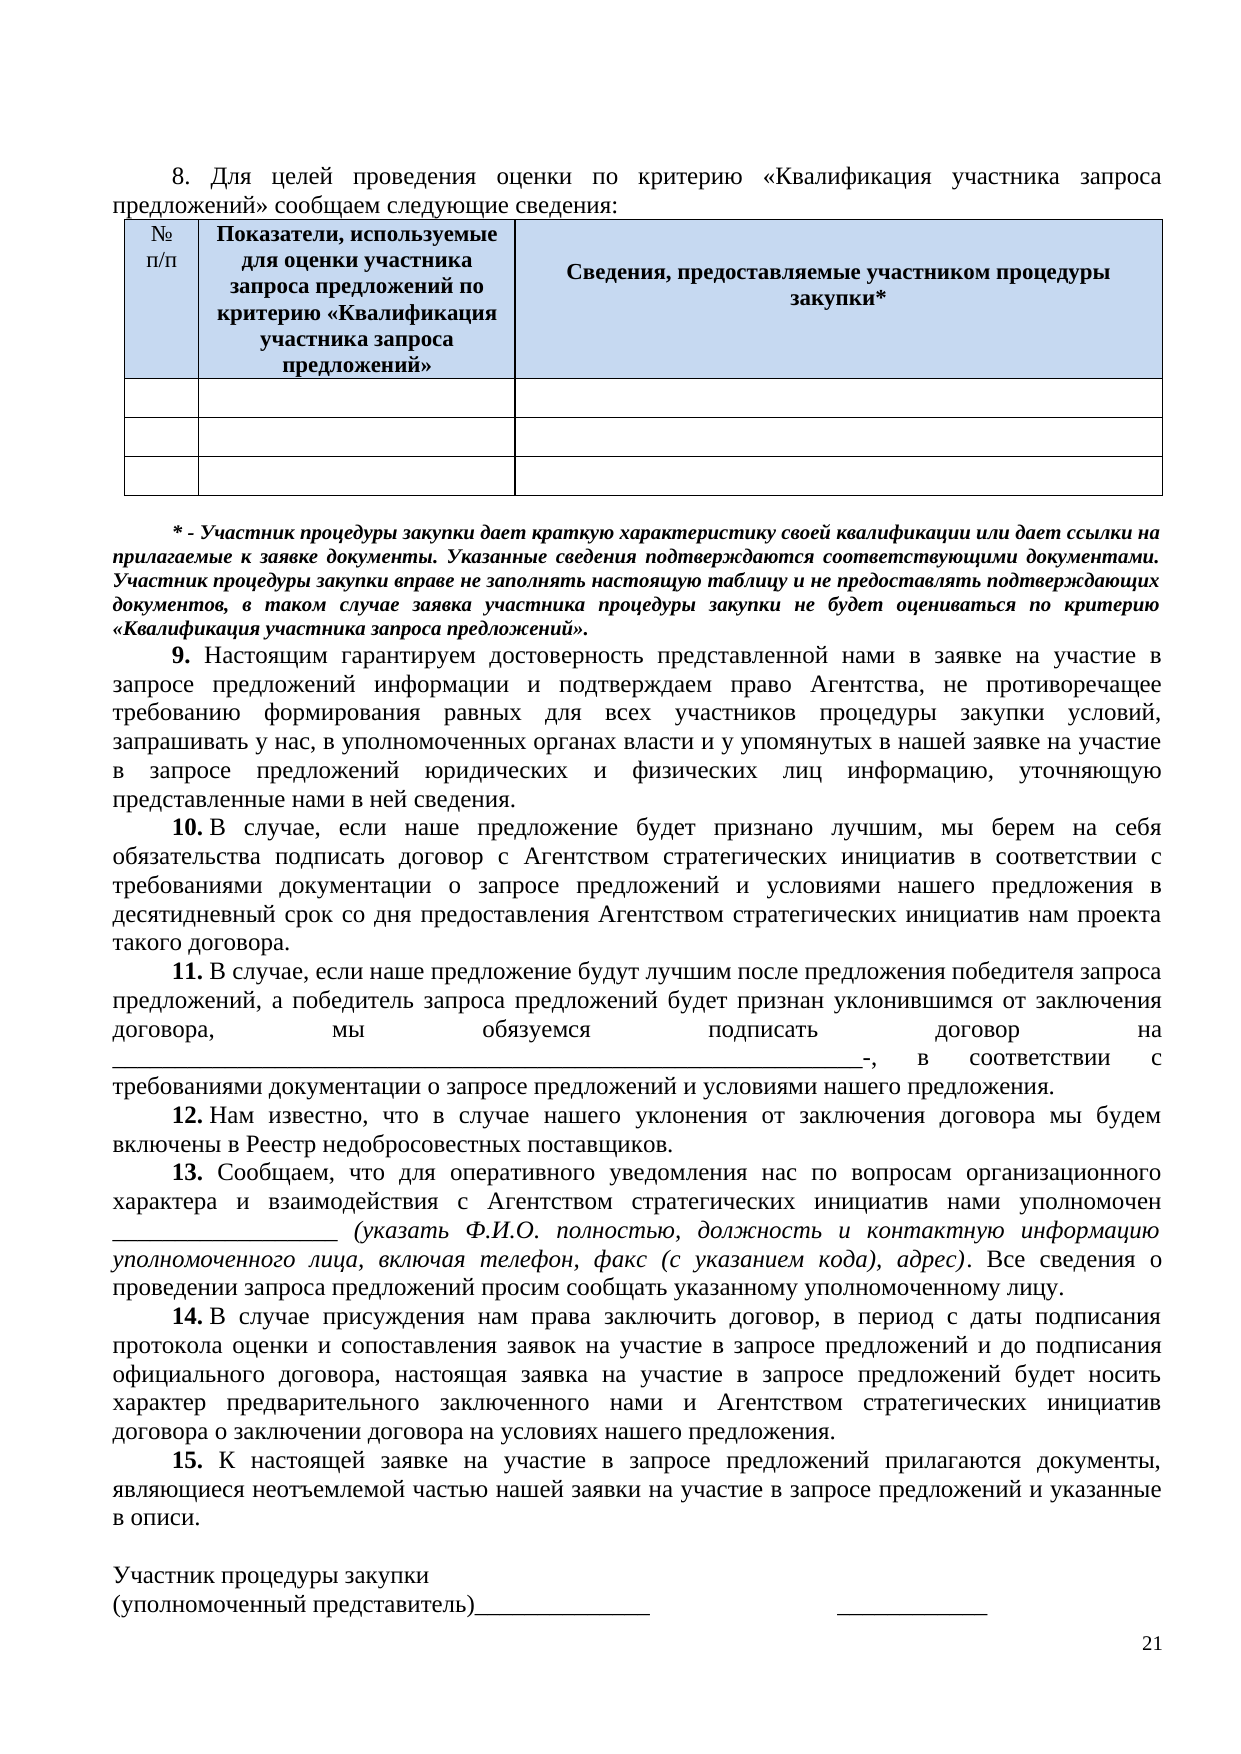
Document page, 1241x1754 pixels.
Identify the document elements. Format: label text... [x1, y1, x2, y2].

table_cell [516, 379, 1162, 417]
table_cell [125, 379, 198, 417]
table_cell [199, 457, 514, 494]
text 9. Настоящим гарантируем достоверность представленной нами в заявке на участие в запросе предложений информации и подтверждаем право Агентства, не противоречащее требованию формирования равных для всех участников процедуры закупки условий, запрашивать у нас, в уполномоченных органах власти и у упомянутых в нашей заявке на участие в запросе предложений юридических и физических лиц информацию, уточняющую представленные нами в ней сведения. [112, 640, 1162, 812]
text 8. Для целей проведения оценки по критерию «Квалификация участника запроса предложений» сообщаем следующие сведения: [112, 161, 1162, 219]
text 12. Нам известно, что в случае нашего уклонения от заключения договора мы будем включены в Реестр недобросовестных поставщиков. [112, 1100, 1162, 1157]
table_header Сведения, предоставляемые участником процедуры закупки* [516, 220, 1162, 378]
table_cell [125, 457, 198, 494]
table_cell [199, 379, 514, 417]
text (уполномоченный представитель)______________ ____________ [112, 1589, 1162, 1617]
text Участник процедуры закупки [112, 1560, 1162, 1589]
text 10. В случае, если наше предложение будет признано лучшим, мы берем на себя обязательства подписать договор с Агентством стратегических инициатив в соответствии с требованиями документации о запросе предложений и условиями нашего предложения в десятидневный срок со дня предоставления Агентством стратегических инициатив нам проекта такого договора. [112, 812, 1162, 956]
table_cell [516, 457, 1162, 494]
table_header № п/п [125, 220, 198, 378]
table_header Показатели, используемые для оценки участника запроса предложений по критерию «Квалификация участника запроса предложений» [199, 220, 514, 378]
text * - Участник процедуры закупки дает краткую характеристику своей квалификации или дает ссылки на прилагаемые к заявке документы. Указанные сведения подтверждаются соответствующими документами. Участник процедуры закупки вправе не заполнять настоящую таблицу и не предоставлять подтверждающих документов, в таком случае заявка участника процедуры закупки не будет оцениваться по критерию «Квалификация участника запроса предложений». [112, 519, 1162, 640]
text 15. К настоящей заявке на участие в запросе предложений прилагаются документы, являющиеся неотъемлемой частью нашей заявки на участие в запросе предложений и указанные в описи. [112, 1445, 1162, 1531]
table_cell [125, 418, 198, 456]
table_cell [516, 418, 1162, 456]
text 14. В случае присуждения нам права заключить договор, в период с даты подписания протокола оценки и сопоставления заявок на участие в запросе предложений и до подписания официального договора, настоящая заявка на участие в запросе предложений будет носить характер предварительного заключенного нами и Агентством стратегических инициатив договора о заключении договора на условиях нашего предложения. [112, 1301, 1162, 1445]
table_cell [199, 418, 514, 456]
text 13. Сообщаем, что для оперативного уведомления нас по вопросам организационного характера и взаимодействия с Агентством стратегических инициатив нами уполномочен __________________ (указать Ф.И.О. полностью, должность и контактную информацию уполномоченного лица, включая телефон, факс (с указанием кода), адрес). Все сведения о проведении запроса предложений просим сообщать указанному уполномоченному лицу. [112, 1157, 1162, 1301]
text 11. В случае, если наше предложение будут лучшим после предложения победителя запроса предложений, а победитель запроса предложений будет признан уклонившимся от заключения договора, мы обязуемся подписать договор на ____________________________________________________________-, в соответствии с требованиями документации о запросе предложений и условиями нашего предложения. [112, 956, 1162, 1100]
